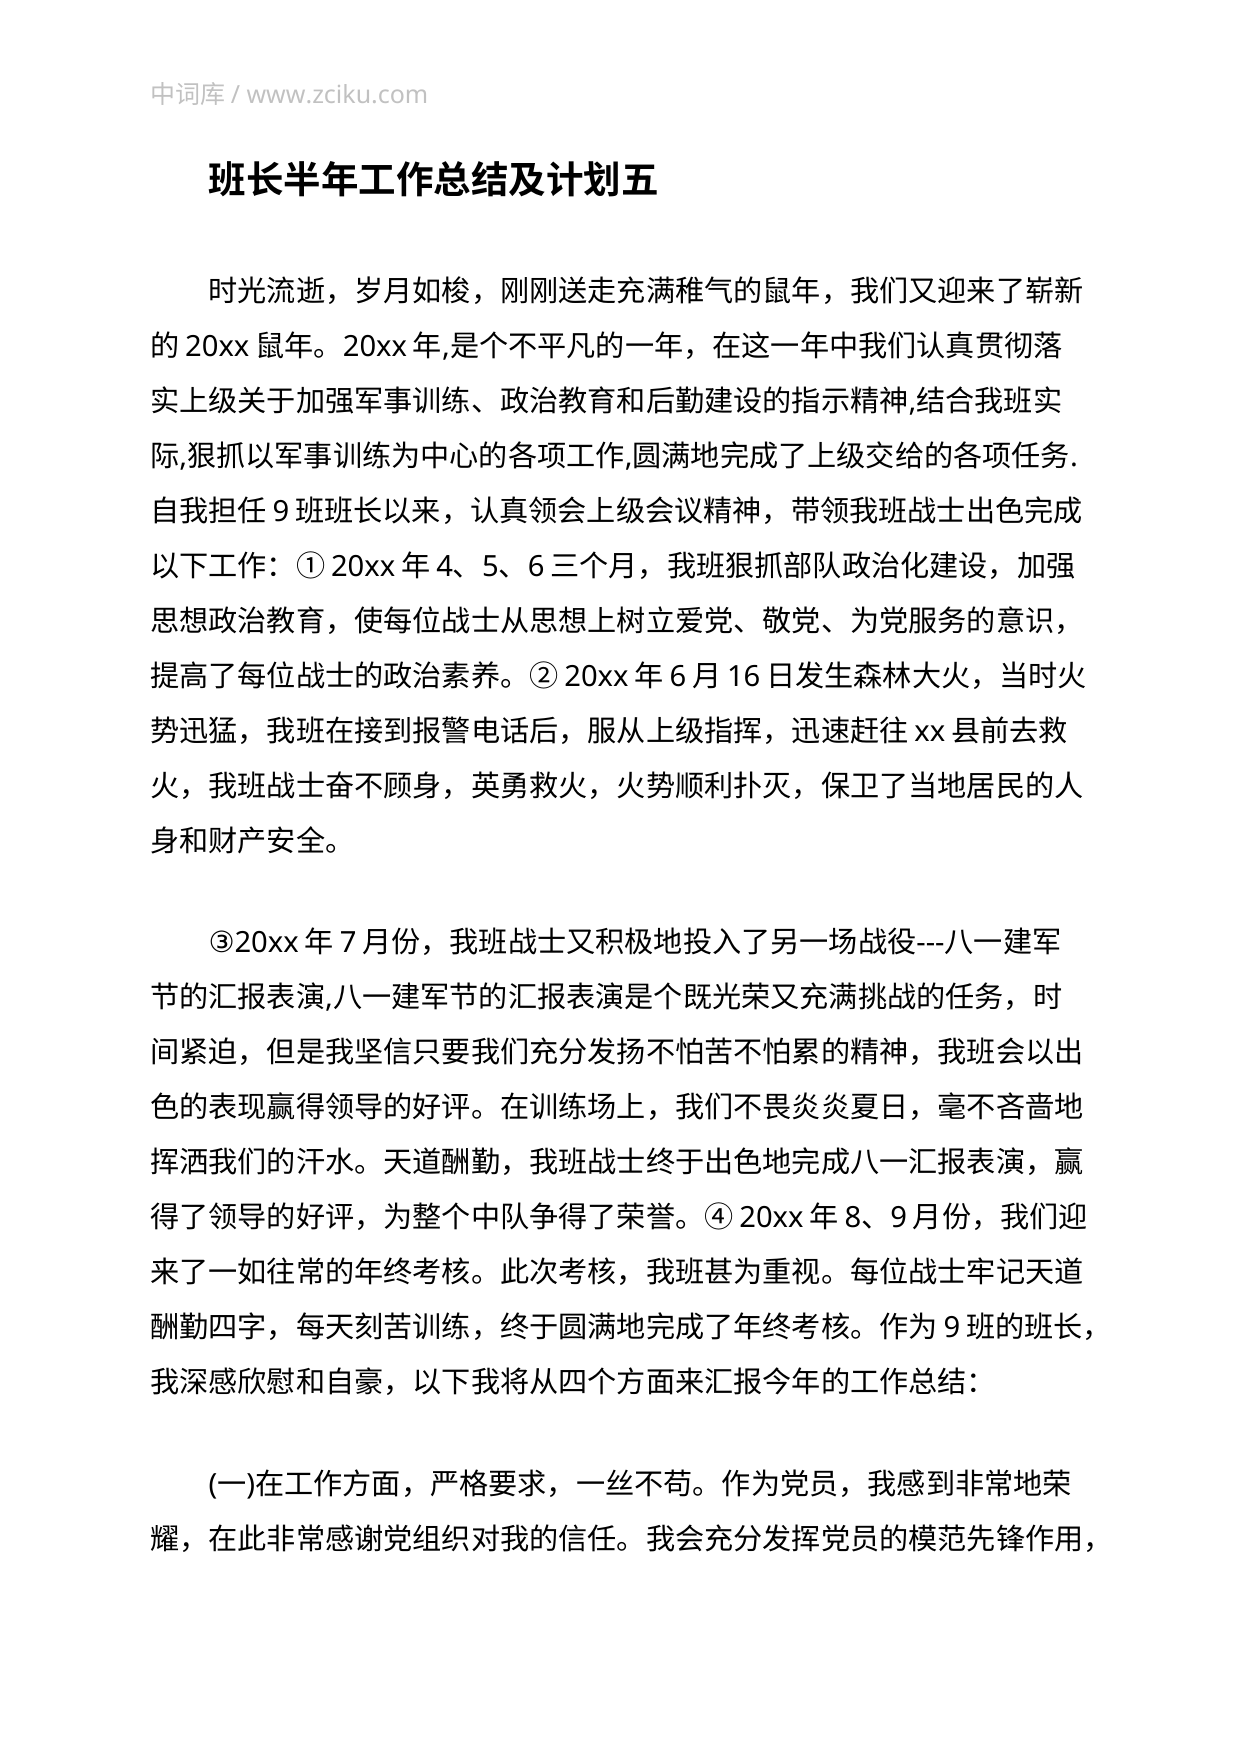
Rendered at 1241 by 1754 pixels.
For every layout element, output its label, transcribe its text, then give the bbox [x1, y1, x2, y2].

text 时光流逝，岁月如梭，刚刚送走充满稚气的鼠年，我们又迎来了崭新的20xx鼠年。20xx年,是个不平凡的一年，在这一年中我们认真贯彻落实上级关于加强军事训练、政治教育和后勤建设的指示精神,结合我班实际,狠抓以军事训练为中心的各项工作,圆满地完成了上级交给的各项任务.自我担任9班班长以来，认真领会上级会议精神，带领我班战士出色完成以下工作：①20xx年4、5、6三个月，我班狠抓部队政治化建设，加强思想政治教育，使每位战士从思想上树立爱党、敬党、为党服务的意识，提高了每位战士的政治素养。②20xx年6月16日发生森林大火，当时火势迅猛，我班在接到报警电话后，服从上级指挥，迅速赶往xx县前去救火，我班战士奋不顾身，英勇救火，火势顺利扑灭，保卫了当地居民的人身和财产安全。 [150, 267, 1090, 859]
text 班长半年工作总结及计划五 [150, 150, 1090, 204]
text ③20xx年7月份，我班战士又积极地投入了另一场战役---八一建军节的汇报表演,八一建军节的汇报表演是个既光荣又充满挑战的任务，时间紧迫，但是我坚信只要我们充分发扬不怕苦不怕累的精神，我班会以出色的表现赢得领导的好评。在训练场上，我们不畏炎炎夏日，毫不吝啬地挥洒我们的汗水。天道酬勤，我班战士终于出色地完成八一汇报表演，赢得了领导的好评，为整个中队争得了荣誉。④20xx年8、9月份，我们迎来了一如往常的年终考核。此次考核，我班甚为重视。每位战士牢记天道酬勤四字，每天刻苦训练，终于圆满地完成了年终考核。作为9班的班长，我深感欣慰和自豪，以下我将从四个方面来汇报今年的工作总结： [150, 919, 1090, 1401]
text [150, 1460, 1090, 1557]
